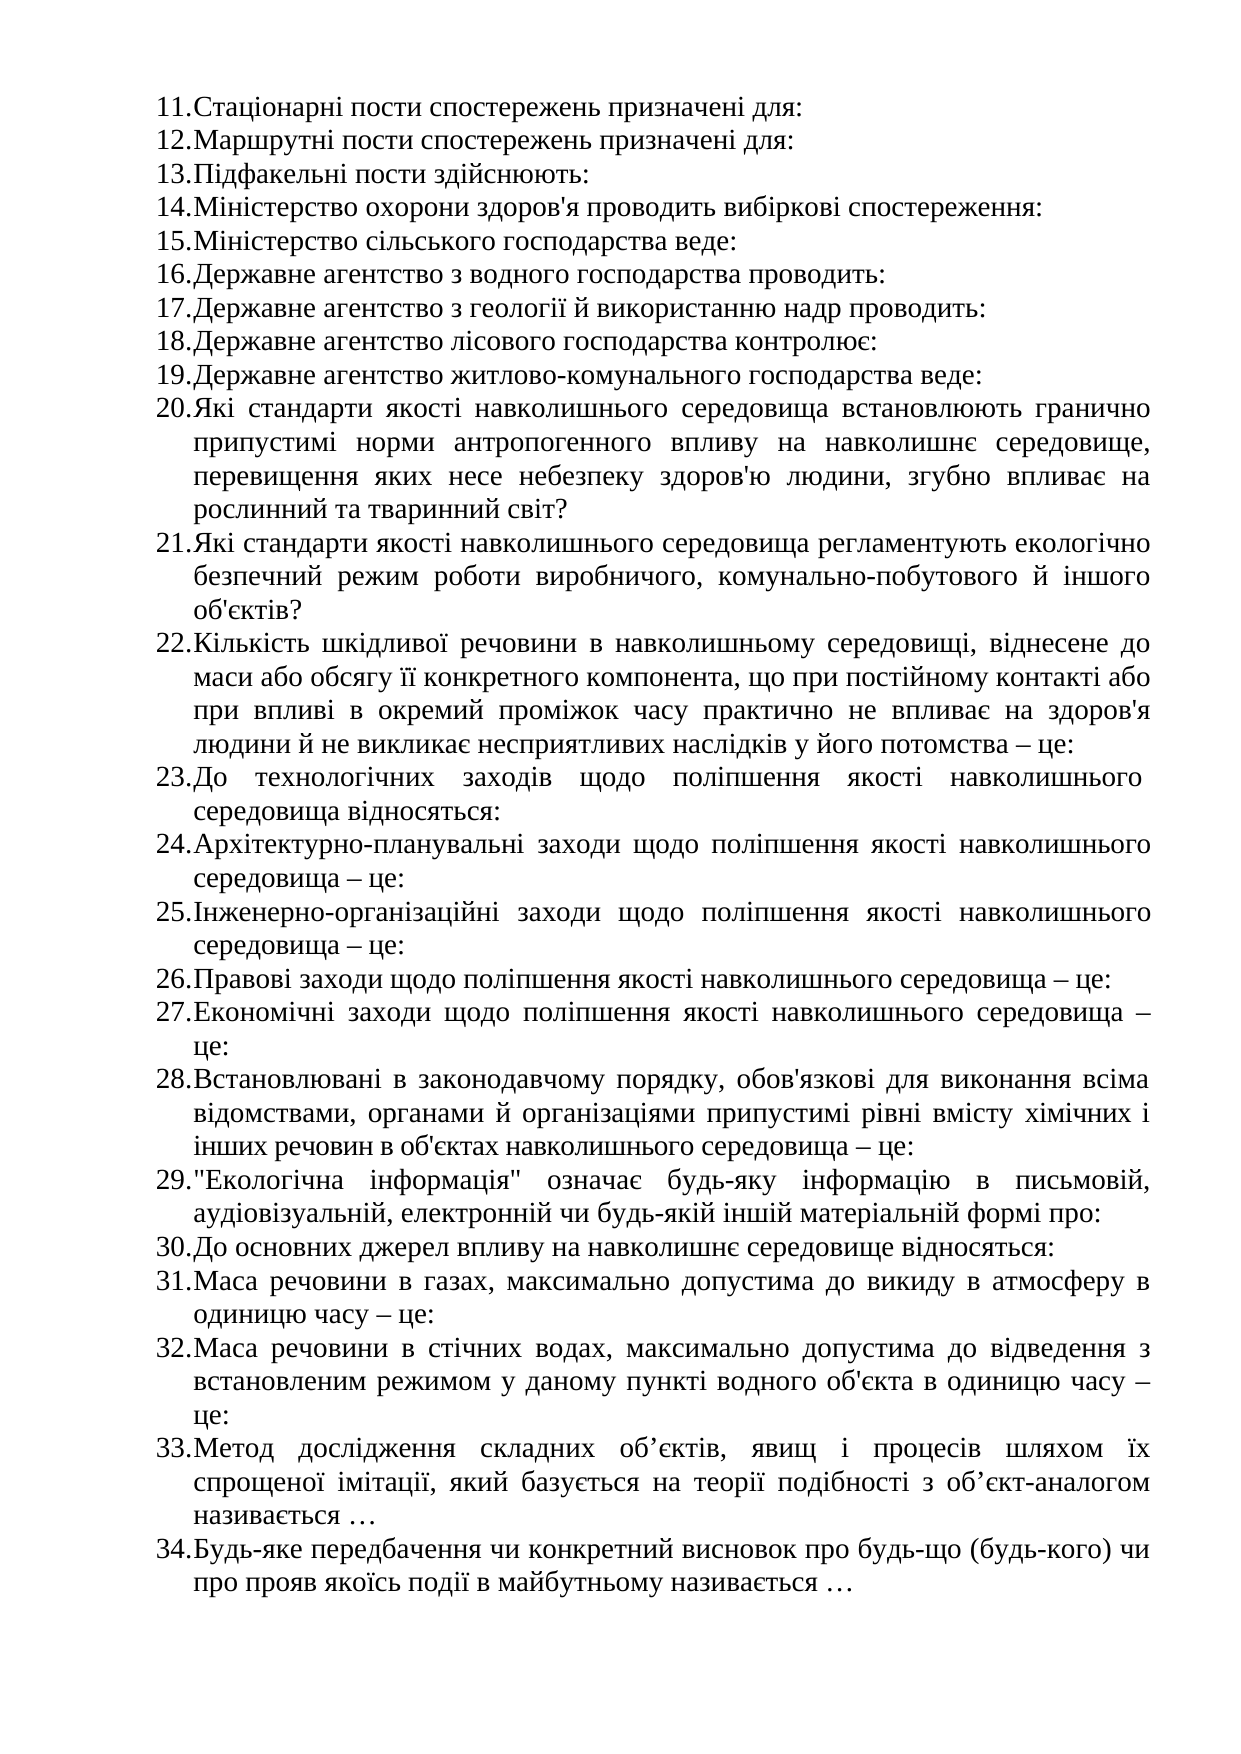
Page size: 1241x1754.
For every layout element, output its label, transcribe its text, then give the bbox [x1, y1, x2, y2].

list Метод дослідження складних об’єктів, явищ і процесів шляхом їх спрощеної імітації, який базується на теорії подібності з об’єкт-аналогом називається … [156, 1430, 1152, 1531]
list Державне агентство з водного господарства проводить: [156, 256, 1152, 290]
list Маса речовини в стічних водах, максимально допустима до відведення з встановленим режимом у даному пункті водного об'єкта в одиницю часу – це: [156, 1330, 1152, 1430]
list Маршрутні пости спостережень призначені для: [156, 122, 1152, 156]
list До технологічних заходів щодо поліпшення якості навколишнього середовища відносяться: [156, 759, 1143, 827]
list Які стандарти якості навколишнього середовища регламентують екологічно безпечний режим роботи виробничого, комунально-побутового й іншого об'єктів? [156, 525, 1152, 625]
list Підфакельні пости здійснюють: [156, 156, 1152, 189]
list Будь-яке передбачення чи конкретний висновок про будь-що (будь-кого) чи про прояв якоїсь події в майбутньому називається … [156, 1531, 1152, 1598]
list До основних джерел впливу на навколишнє середовище відносяться: [156, 1229, 1152, 1263]
list Державне агентство лісового господарства контролює: [156, 323, 1152, 357]
list Встановлювані в законодавчому порядку, обов'язкові для виконання всіма відомствами, органами й організаціями припустимі рівні вмісту хімічних і інших речовин в об'єктах навколишнього середовища – це: [156, 1061, 1150, 1162]
list Стаціонарні пости спостережень призначені для: [156, 89, 1152, 122]
list Інженерно-організаційні заходи щодо поліпшення якості навколишнього середовища – це: [156, 894, 1152, 961]
list "Екологічна інформація" означає будь-яку інформацію в письмовій, аудіовізуальній, електронній чи будь-якій іншій матеріальній формі про: [156, 1162, 1152, 1229]
list Державне агентство житлово-комунального господарства веде: [156, 357, 1152, 391]
list Економічні заходи щодо поліпшення якості навколишнього середовища – це: [156, 994, 1152, 1061]
list Кількість шкідливої речовини в навколишньому середовищі, віднесене до маси або обсягу її конкретного компонента, що при постійному контакті або при впливі в окремий проміжок часу практично не впливає на здоров'я людини й не викликає несприятливих наслідків у його потомства – це: [156, 625, 1152, 759]
list Які стандарти якості навколишнього середовища встановлюють гранично припустимі норми антропогенного впливу на навколишнє середовище, перевищення яких несе небезпеку здоров'ю людини, згубно впливає на рослинний та тваринний світ? [156, 391, 1152, 525]
list Міністерство охорони здоров'я проводить вибіркові спостереження: [156, 189, 1152, 223]
list Правові заходи щодо поліпшення якості навколишнього середовища – це: [156, 961, 1152, 994]
list Державне агентство з геології й використанню надр проводить: [156, 290, 1152, 323]
list Маса речовини в газах, максимально допустима до викиду в атмосферу в одиницю часу – це: [156, 1263, 1152, 1330]
list Міністерство сільського господарства веде: [156, 223, 1152, 256]
list Архітектурно-планувальні заходи щодо поліпшення якості навколишнього середовища – це: [156, 827, 1152, 894]
